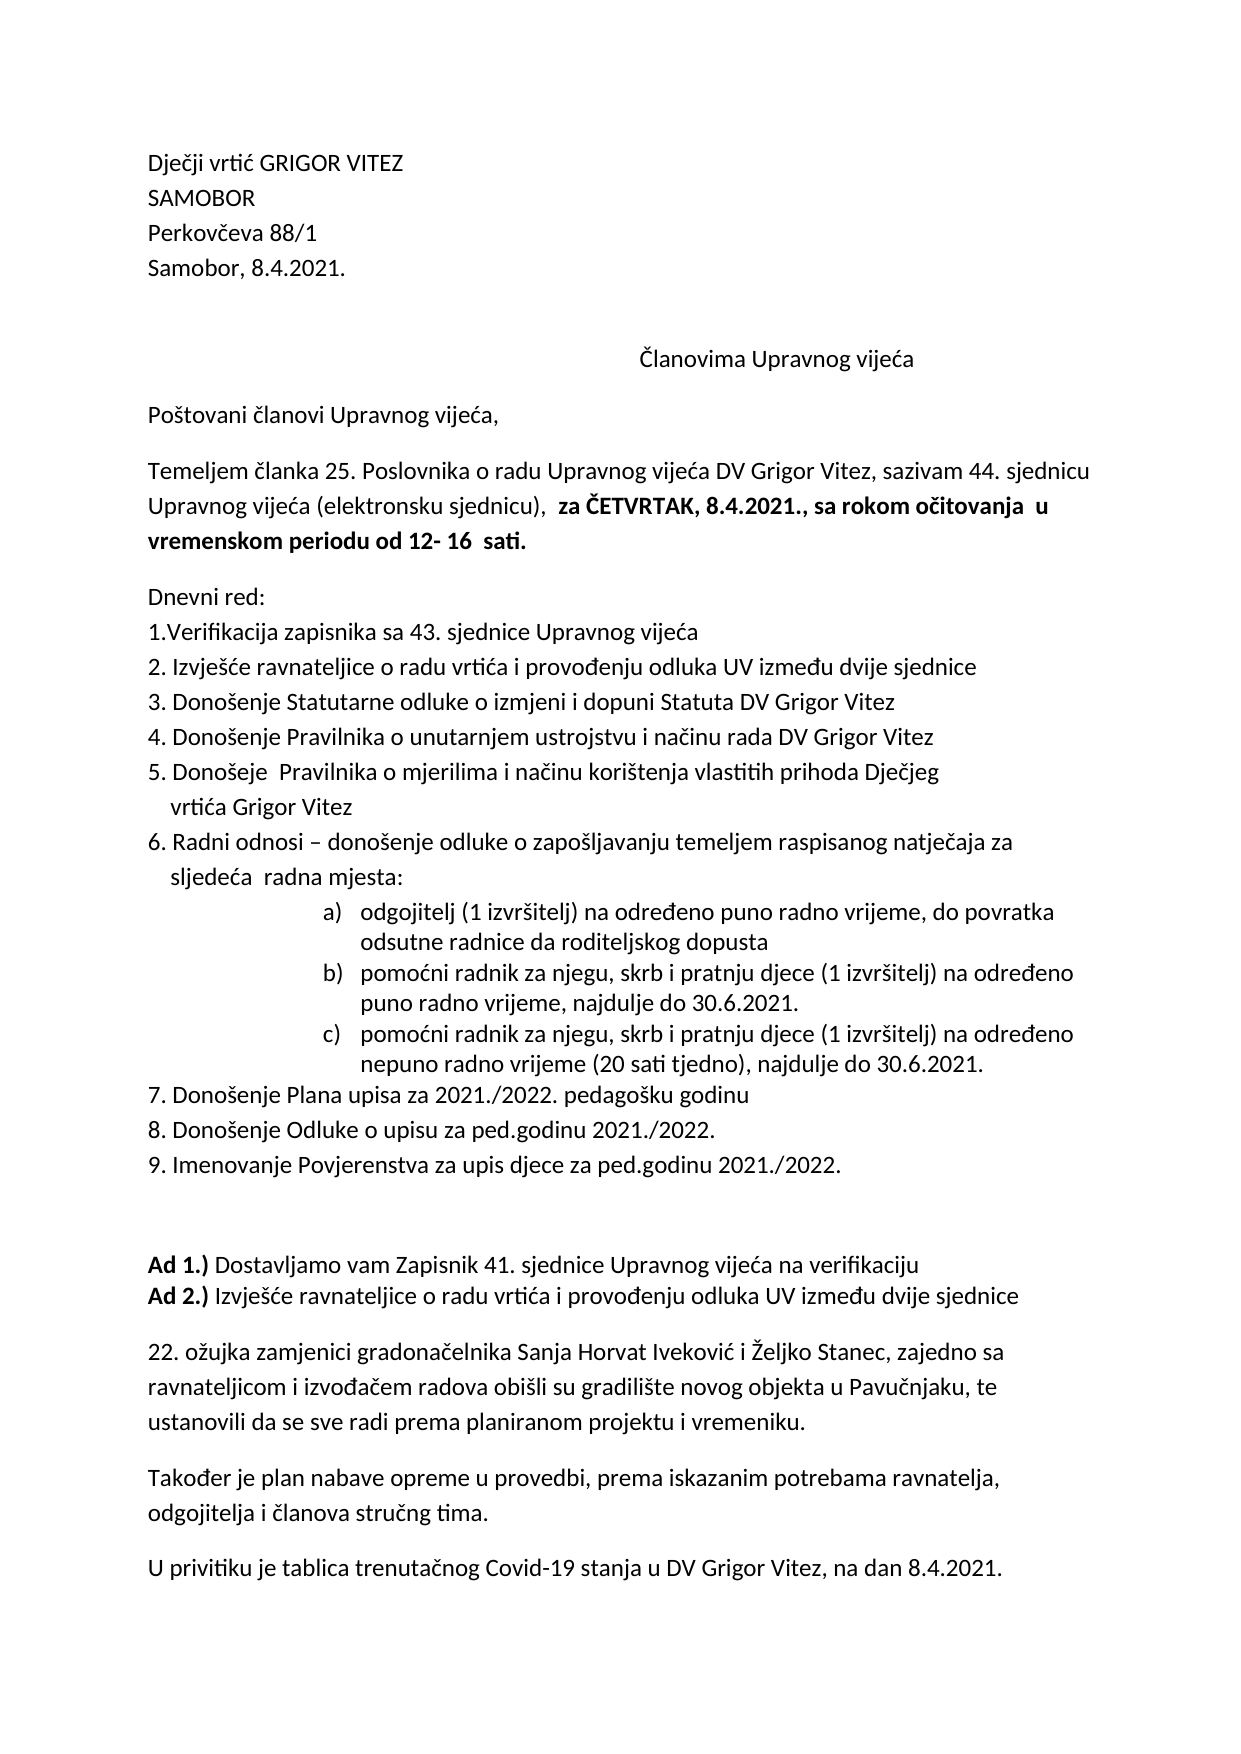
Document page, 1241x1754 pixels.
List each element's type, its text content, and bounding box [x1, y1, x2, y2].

text Poštovani članovi Upravnog vijeća, [148, 399, 1093, 430]
text 5. Donošeje Pravilnika o mjerilima i načinu korištenja vlastitih prihoda Dječjeg [148, 756, 1093, 786]
text Članovima Upravnog vijeća [148, 343, 1093, 374]
text 4. Donošenje Pravilnika o unutarnjem ustrojstvu i načinu rada DV Grigor Vitez [148, 721, 1093, 751]
text Temeljem članka 25. Poslovnika o radu Upravnog vijeća DV Grigor Vitez, sazivam 44. sjednicu Upravnog vijeća (elektronsku sjednicu), za ČETVRTAK, 8.4.2021., sa rokom očitovanja u vremenskom periodu od 12- 16 sati. [148, 455, 1093, 556]
text Također je plan nabave opreme u provedbi, prema iskazanim potrebama ravnatelja, odgojitelja i članova stručng tima. [148, 1462, 1093, 1527]
text U privitiku je tablica trenutačnog Covid-19 stanja u DV Grigor Vitez, na dan 8.4.2021. [148, 1553, 1093, 1583]
list pomoćni radnik za njegu, skrb i pratnju djece (1 izvršitelj) na određeno nepuno radno vrijeme (20 sati tjedno), najdulje do 30.6.2021. [323, 1018, 1093, 1079]
text vrtića Grigor Vitez [148, 791, 1093, 821]
text 7. Donošenje Plana upisa za 2021./2022. pedagošku godinu [148, 1079, 1093, 1109]
text 9. Imenovanje Povjerenstva za upis djece za ped.godinu 2021./2022. [148, 1149, 1093, 1179]
text 2. Izvješće ravnateljice o radu vrtića i provođenju odluka UV između dvije sjednice [148, 651, 1093, 681]
text 8. Donošenje Odluke o upisu za ped.godinu 2021./2022. [148, 1114, 1093, 1144]
list pomoćni radnik za njegu, skrb i pratnju djece (1 izvršitelj) na određeno puno radno vrijeme, najdulje do 30.6.2021. [323, 957, 1093, 1018]
text 3. Donošenje Statutarne odluke o izmjeni i dopuni Statuta DV Grigor Vitez [148, 686, 1093, 716]
text sljedeća radna mjesta: [148, 861, 1093, 891]
list odgojitelj (1 izvršitelj) na određeno puno radno vrijeme, do povratka odsutne radnice da roditeljskog dopusta [323, 896, 1093, 957]
text Ad 1.) Dostavljamo vam Zapisnik 41. sjednice Upravnog vijeća na verifikaciju [148, 1249, 1093, 1280]
text Dječji vrtić GRIGOR VITEZ SAMOBOR Perkovčeva 88/1 [148, 148, 1093, 248]
text Ad 2.) Izvješće ravnateljice o radu vrtića i provođenju odluka UV između dvije sjednice [148, 1280, 1093, 1311]
text Samobor, 8.4.2021. [148, 253, 1093, 283]
text 22. ožujka zamjenici gradonačelnika Sanja Horvat Iveković i Željko Stanec, zajedno sa ravnateljicom i izvođačem radova obišli su gradilište novog objekta u Pavučnjaku, te ustanovili da se sve radi prema planiranom projektu i vremeniku. [148, 1336, 1093, 1436]
text 6. Radni odnosi – donošenje odluke o zapošljavanju temeljem raspisanog natječaja za [148, 826, 1093, 856]
text 1.Verifikacija zapisnika sa 43. sjednice Upravnog vijeća [148, 616, 1093, 646]
text Dnevni red: [148, 581, 1093, 611]
